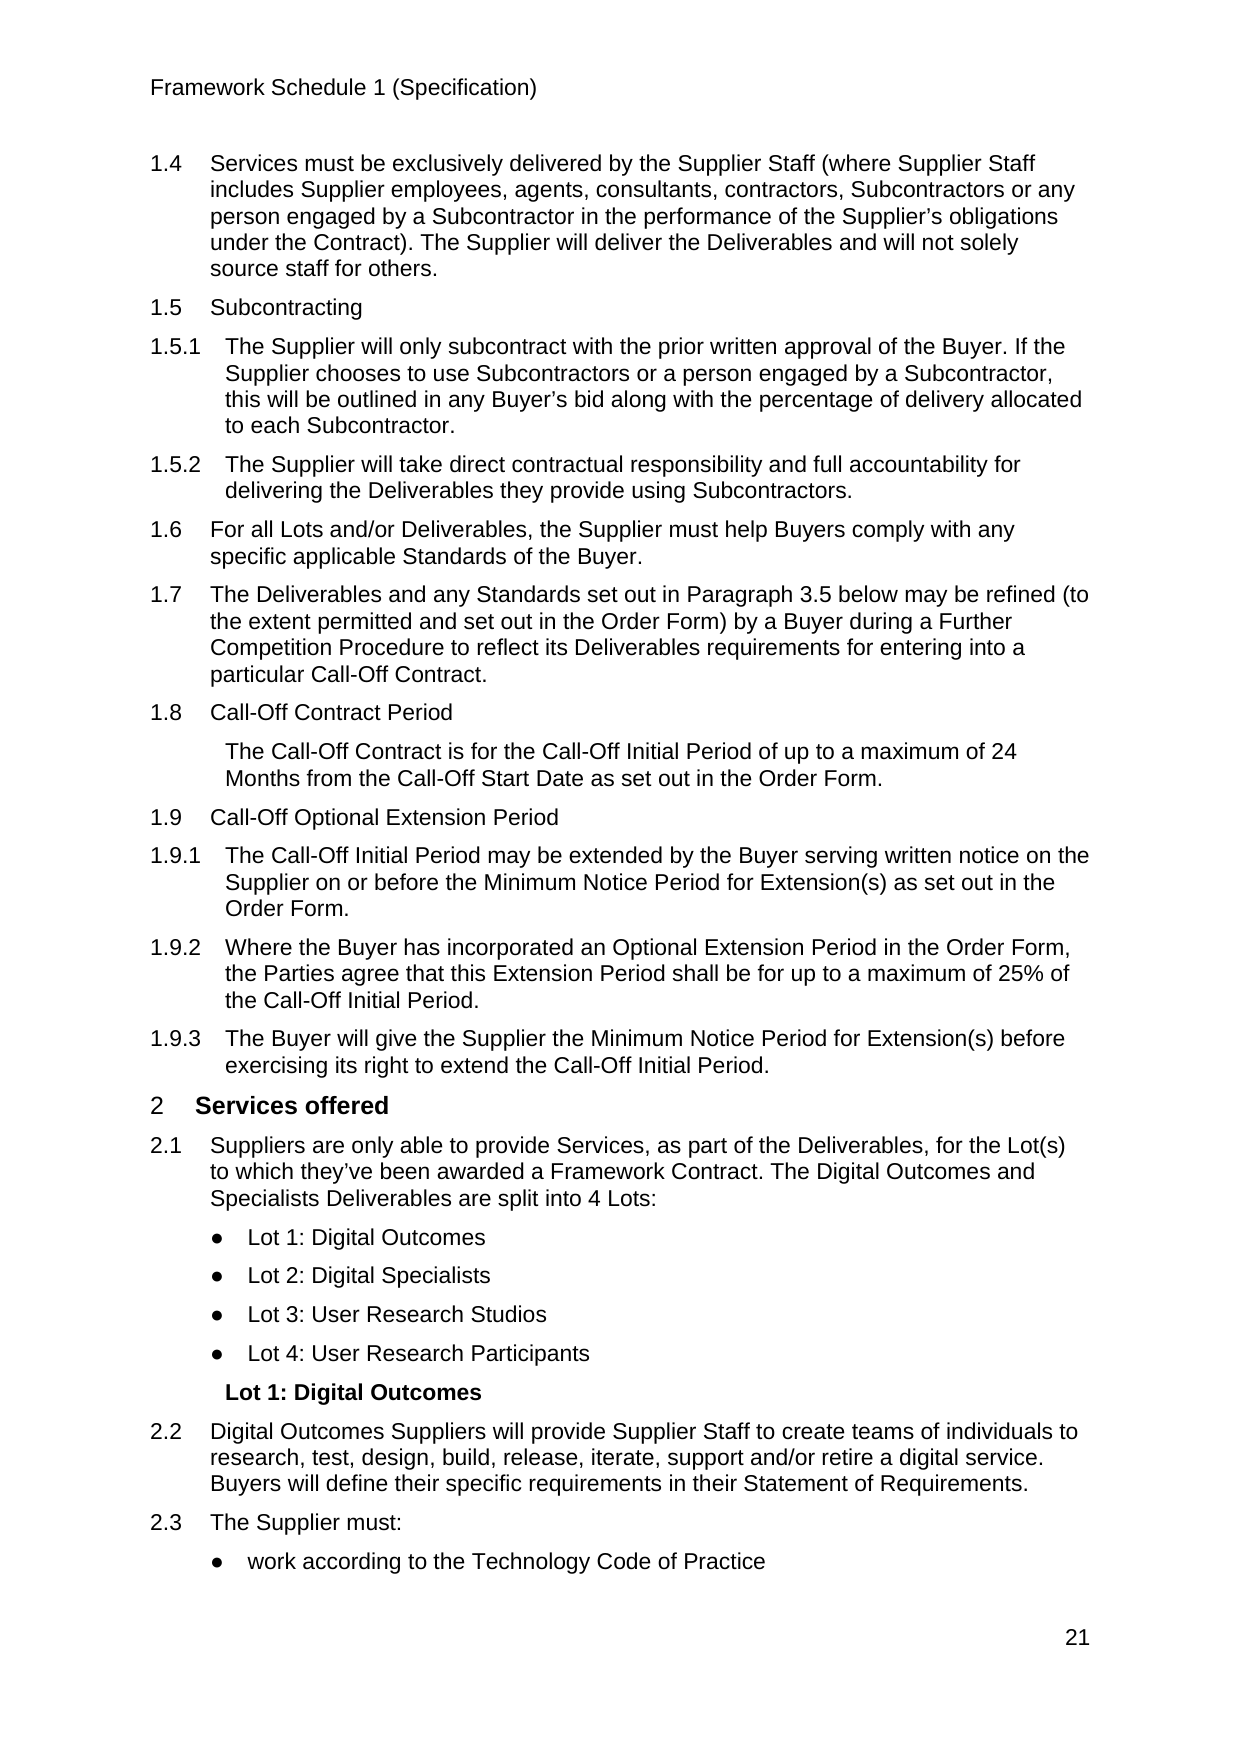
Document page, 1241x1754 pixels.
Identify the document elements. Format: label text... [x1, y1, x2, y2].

list Lot 2: Digital Specialists [210, 1262, 1090, 1289]
list Lot 1: Digital Outcomes [210, 1223, 1090, 1250]
subtitle Lot 1: Digital Outcomes [150, 1379, 1090, 1405]
list Lot 4: User Research Participants [210, 1340, 1090, 1366]
list For all Lots and/or Deliverables, the Supplier must help Buyers comply with any specific applicable Standards of the Buyer. [150, 516, 1090, 569]
list Lot 3: User Research Studios [210, 1301, 1090, 1327]
list The Buyer will give the Supplier the Minimum Notice Period for Extension(s) before exercising its right to extend the Call-Off Initial Period. [150, 1025, 1090, 1078]
list Digital Outcomes Suppliers will provide Supplier Staff to create teams of individuals to research, test, design, build, release, iterate, support and/or retire a digital service. Buyers will define their specific requirements in their Statement of Requirements. [150, 1418, 1090, 1497]
list Services must be exclusively delivered by the Supplier Staff (where Supplier Staff includes Supplier employees, agents, consultants, contractors, Subcontractors or any person engaged by a Subcontractor in the performance of the Supplier’s obligations under the Contract). The Supplier will deliver the Deliverables and will not solely source staff for others. [150, 150, 1090, 282]
list The Supplier must: [150, 1509, 1090, 1536]
list Suppliers are only able to provide Services, as part of the Deliverables, for the Lot(s) to which they’ve been awarded a Framework Contract. The Digital Outcomes and Specialists Deliverables are split into 4 Lots: [150, 1132, 1090, 1211]
list work according to the Technology Code of Practice [210, 1548, 1090, 1574]
text The Call-Off Contract is for the Call-Off Initial Period of up to a maximum of 24 Months from the Call-Off Start Date as set out in the Order Form. [225, 738, 1090, 791]
list The Supplier will take direct contractual responsibility and full accountability for delivering the Deliverables they provide using Subcontractors. [150, 451, 1090, 504]
subtitle Services offered [150, 1091, 1090, 1119]
list Where the Buyer has incorporated an Optional Extension Period in the Order Form, the Parties agree that this Extension Period shall be for up to a maximum of 25% of the Call-Off Initial Period. [150, 934, 1090, 1013]
list The Call-Off Initial Period may be extended by the Buyer serving written notice on the Supplier on or before the Minimum Notice Period for Extension(s) as set out in the Order Form. [150, 842, 1090, 921]
list The Deliverables and any Standards set out in Paragraph 3.5 below may be refined (to the extent permitted and set out in the Order Form) by a Buyer during a Further Competition Procedure to reflect its Deliverables requirements for entering into a particular Call-Off Contract. [150, 581, 1090, 687]
list Call-Off Contract Period [150, 699, 1090, 726]
list Call-Off Optional Extension Period [150, 803, 1090, 830]
list The Supplier will only subcontract with the prior written approval of the Buyer. If the Supplier chooses to use Subcontractors or a person engaged by a Subcontractor, this will be outlined in any Buyer’s bid along with the percentage of delivery allocated to each Subcontractor. [150, 333, 1090, 438]
list Subcontracting [150, 294, 1090, 321]
